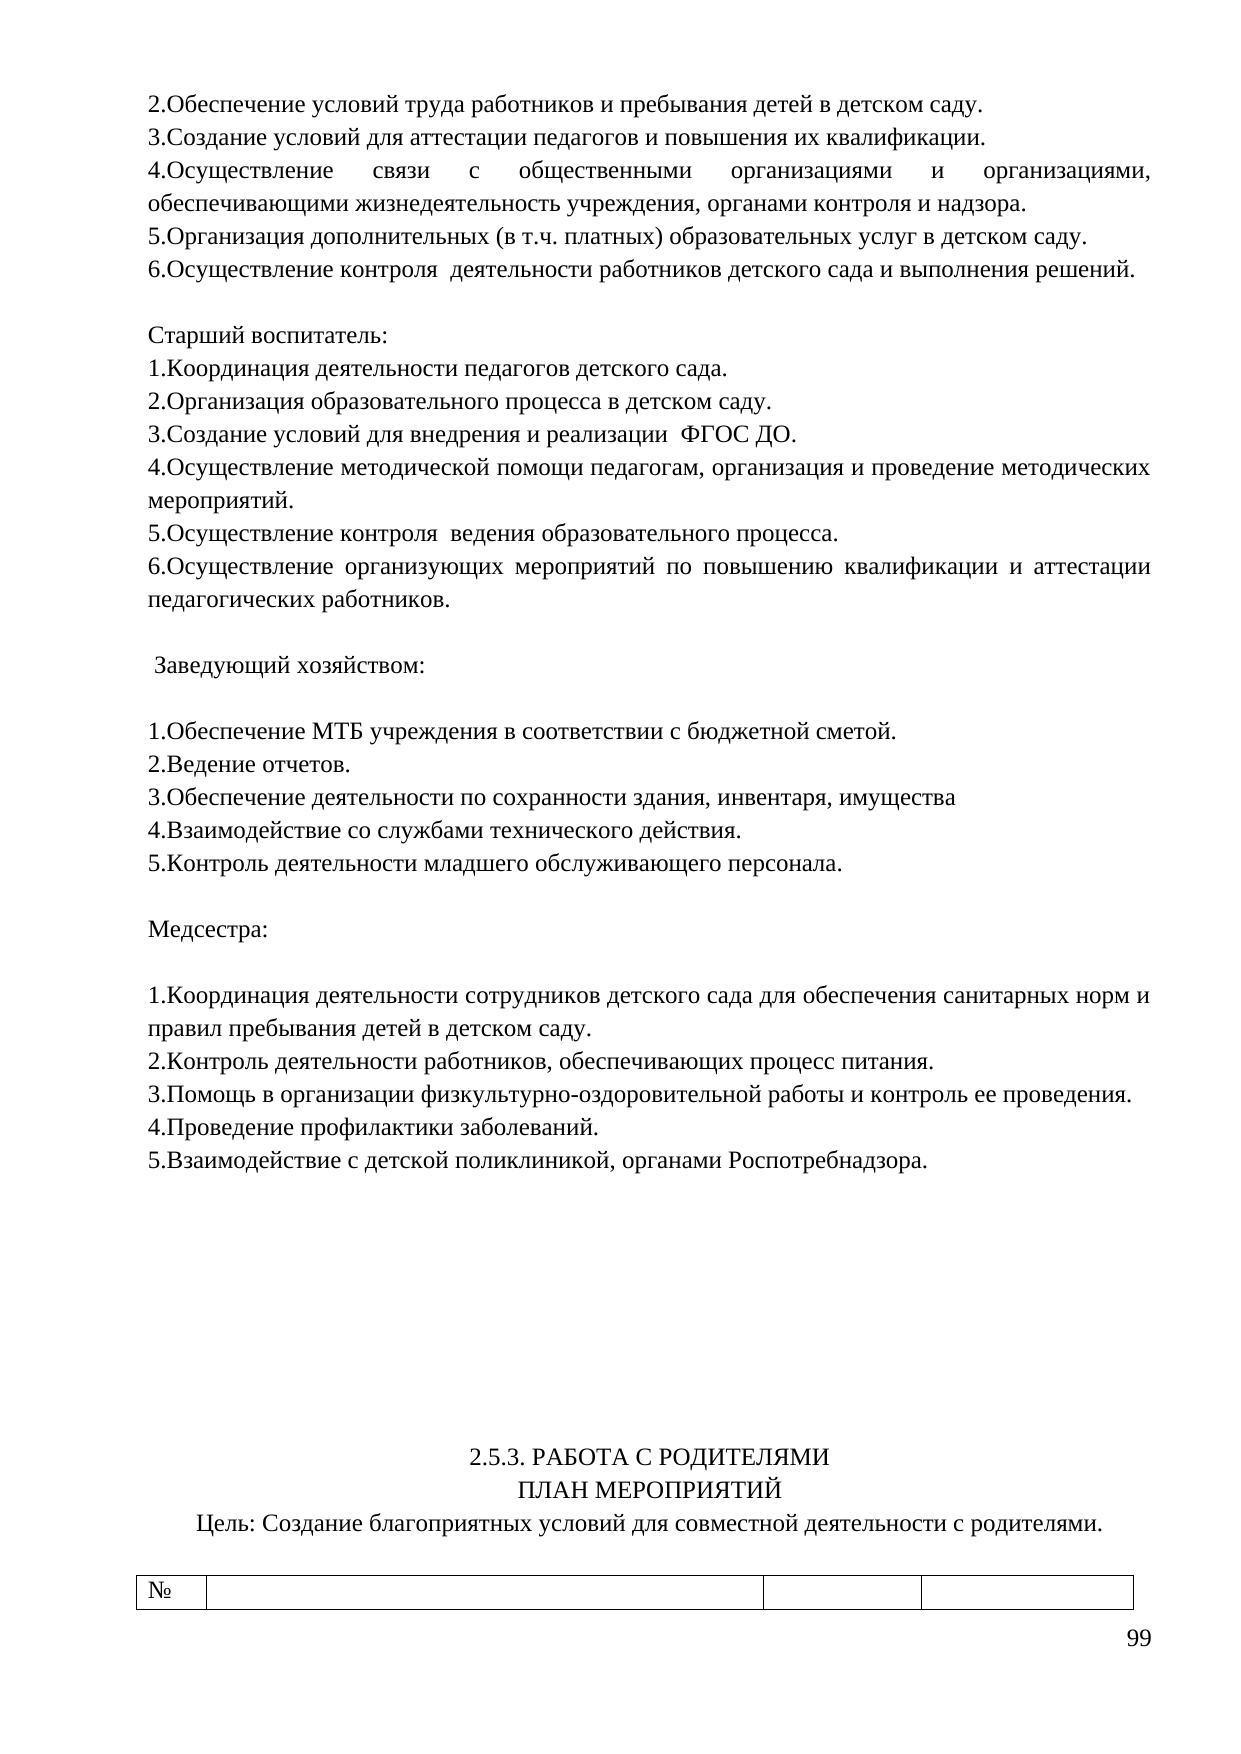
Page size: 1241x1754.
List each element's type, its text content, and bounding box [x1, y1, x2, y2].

text 5.Контроль деятельности младшего обслуживающего персонала. [148, 848, 1152, 877]
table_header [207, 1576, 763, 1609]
text 3.Помощь в организации физкультурно-оздоровительной работы и контроль ее проведения. [148, 1079, 1152, 1108]
text 1.Координация деятельности педагогов детского сада. [148, 353, 1152, 382]
text 1.Координация деятельности сотрудников детского сада для обеспечения санитарных норм и правил пребывания детей в детском саду. [148, 980, 1152, 1042]
text ПЛАН МЕРОПРИЯТИЙ [148, 1476, 1152, 1504]
text 4.Взаимодействие со службами технического действия. [148, 815, 1152, 844]
text 5.Взаимодействие с детской поликлиникой, органами Роспотребнадзора. [148, 1145, 1152, 1174]
text 4.Осуществление связи с общественными организациями и организациями, обеспечивающими жизнедеятельность учреждения, органами контроля и надзора. [148, 155, 1152, 216]
text 5.Осуществление контроля ведения образовательного процесса. [148, 518, 1152, 547]
text 2.Обеспечение условий труда работников и пребывания детей в детском саду. [148, 89, 1152, 117]
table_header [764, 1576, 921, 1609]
text 3.Создание условий для внедрения и реализации ФГОС ДО. [148, 419, 1152, 448]
list 6.Осуществление организующих мероприятий по повышению квалификации и аттестации педагогических работников. [148, 551, 1152, 613]
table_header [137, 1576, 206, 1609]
text 1.Обеспечение МТБ учреждения в соответствии с бюджетной сметой. [148, 716, 1152, 745]
text 2.Организация образовательного процесса в детском саду. [148, 386, 1152, 414]
text 2.Контроль деятельности работников, обеспечивающих процесс питания. [148, 1046, 1152, 1075]
text 3.Обеспечение деятельности по сохранности здания, инвентаря, имущества [148, 782, 1152, 811]
text 5.Организация дополнительных (в т.ч. платных) образовательных услуг в детском саду. [148, 221, 1152, 249]
text 2.5.3. РАБОТА С РОДИТЕЛЯМИ [148, 1442, 1152, 1471]
text 4.Проведение профилактики заболеваний. [148, 1112, 1152, 1141]
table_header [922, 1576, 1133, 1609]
text 3.Создание условий для аттестации педагогов и повышения их квалификации. [148, 122, 1152, 150]
text Заведующий хозяйством: [148, 650, 1152, 679]
text 4.Осуществление методической помощи педагогам, организация и проведение методических мероприятий. [148, 452, 1152, 514]
text 6.Осуществление контроля деятельности работников детского сада и выполнения решений. [148, 254, 1152, 282]
text Медсестра: [148, 914, 1152, 943]
text 2.Ведение отчетов. [148, 749, 1152, 778]
text Цель: Создание благоприятных условий для совместной деятельности с родителями. [148, 1508, 1152, 1537]
text Старший воспитатель: [148, 320, 1152, 348]
